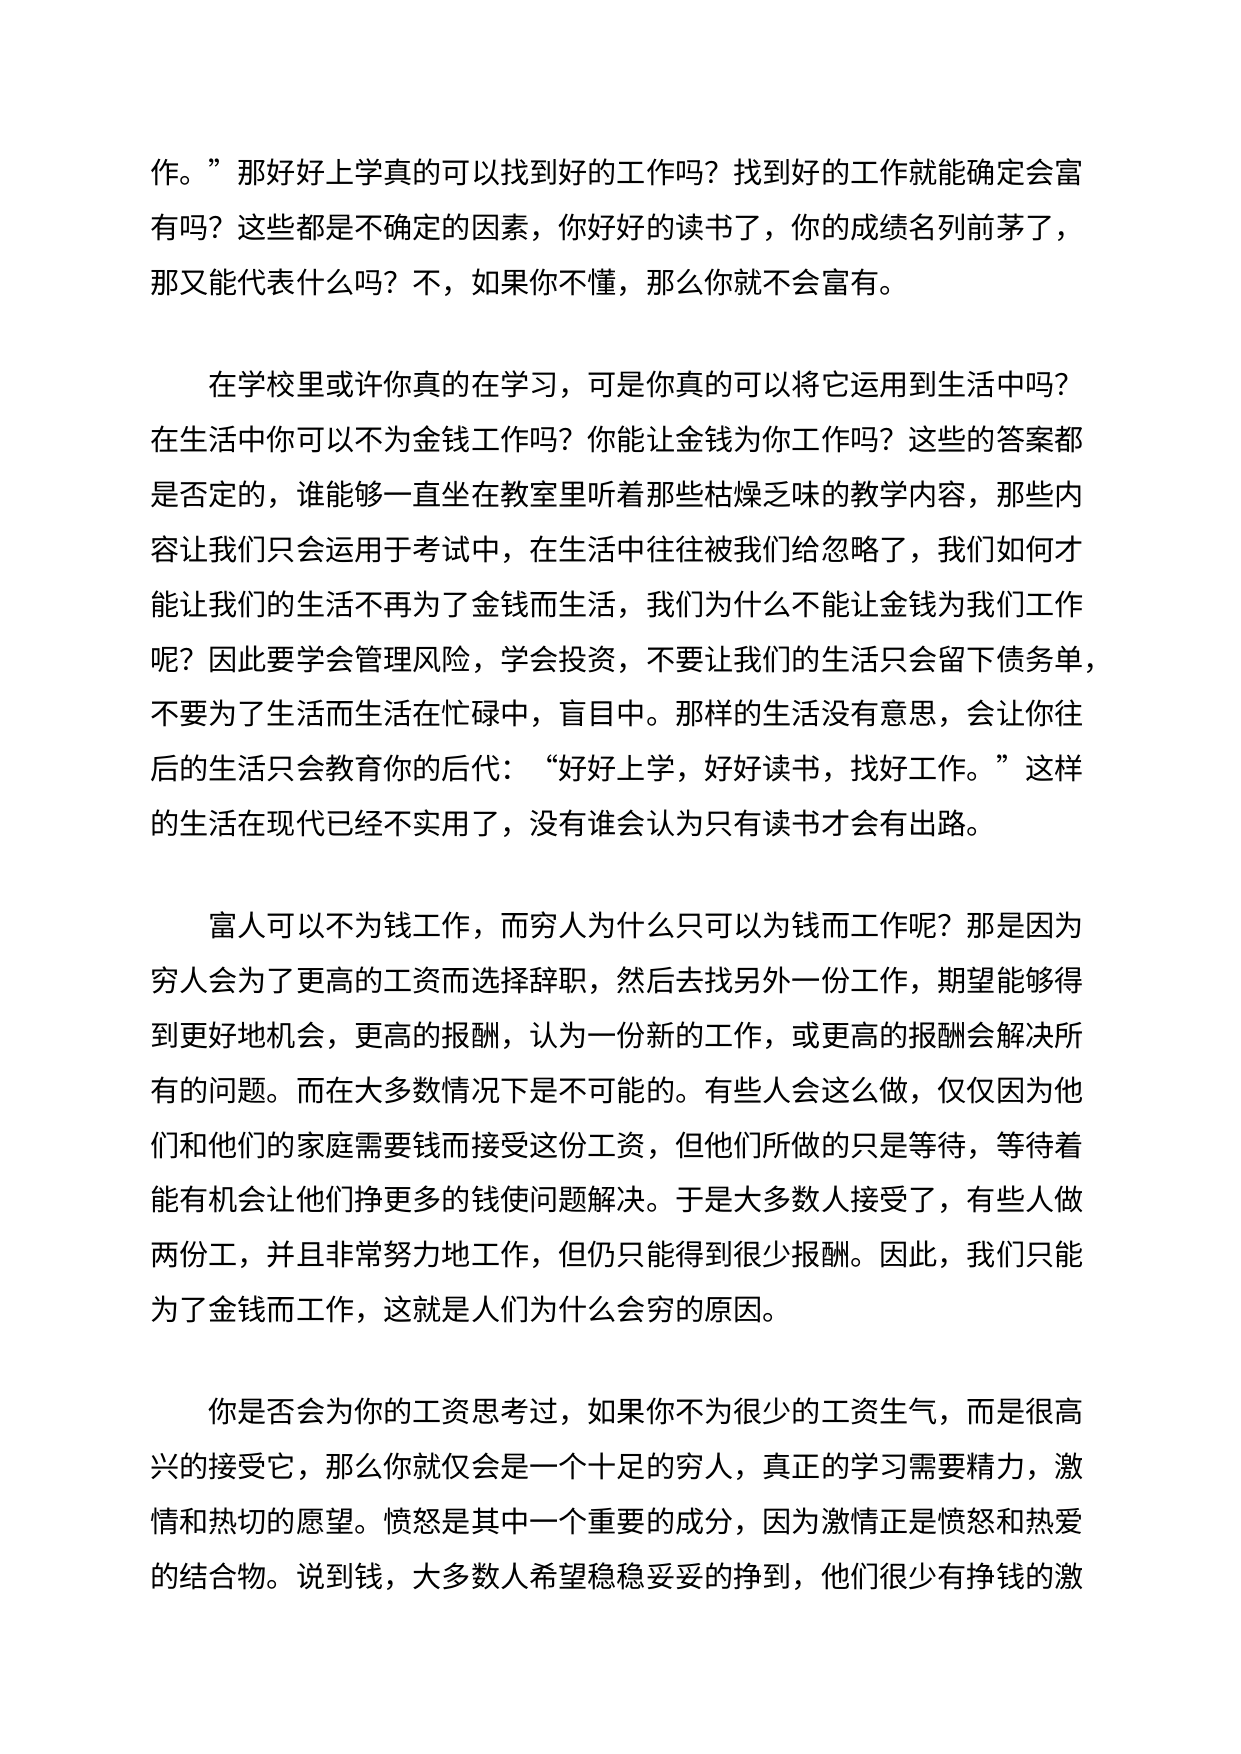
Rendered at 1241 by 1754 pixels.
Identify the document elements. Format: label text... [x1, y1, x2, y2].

text 富人可以不为钱工作，而穷人为什么只可以为钱而工作呢？那是因为穷人会为了更高的工资而选择辞职，然后去找另外一份工作，期望能够得到更好地机会，更高的报酬，认为一份新的工作，或更高的报酬会解决所有的问题。而在大多数情况下是不可能的。有些人会这么做，仅仅因为他们和他们的家庭需要钱而接受这份工资，但他们所做的只是等待，等待着能有机会让他们挣更多的钱使问题解决。于是大多数人接受了，有些人做两份工，并且非常努力地工作，但仍只能得到很少报酬。因此，我们只能为了金钱而工作，这就是人们为什么会穷的原因。 [150, 902, 1090, 1329]
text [150, 1388, 1090, 1596]
text 在学校里或许你真的在学习，可是你真的可以将它运用到生活中吗？在生活中你可以不为金钱工作吗？你能让金钱为你工作吗？这些的答案都是否定的，谁能够一直坐在教室里听着那些枯燥乏味的教学内容，那些内容让我们只会运用于考试中，在生活中往往被我们给忽略了，我们如何才能让我们的生活不再为了金钱而生活，我们为什么不能让金钱为我们工作呢？因此要学会管理风险，学会投资，不要让我们的生活只会留下债务单，不要为了生活而生活在忙碌中，盲目中。那样的生活没有意思，会让你往后的生活只会教育你的后代：“好好上学，好好读书，找好工作。”这样的生活在现代已经不实用了，没有谁会认为只有读书才会有出路。 [150, 362, 1090, 843]
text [150, 150, 1090, 302]
